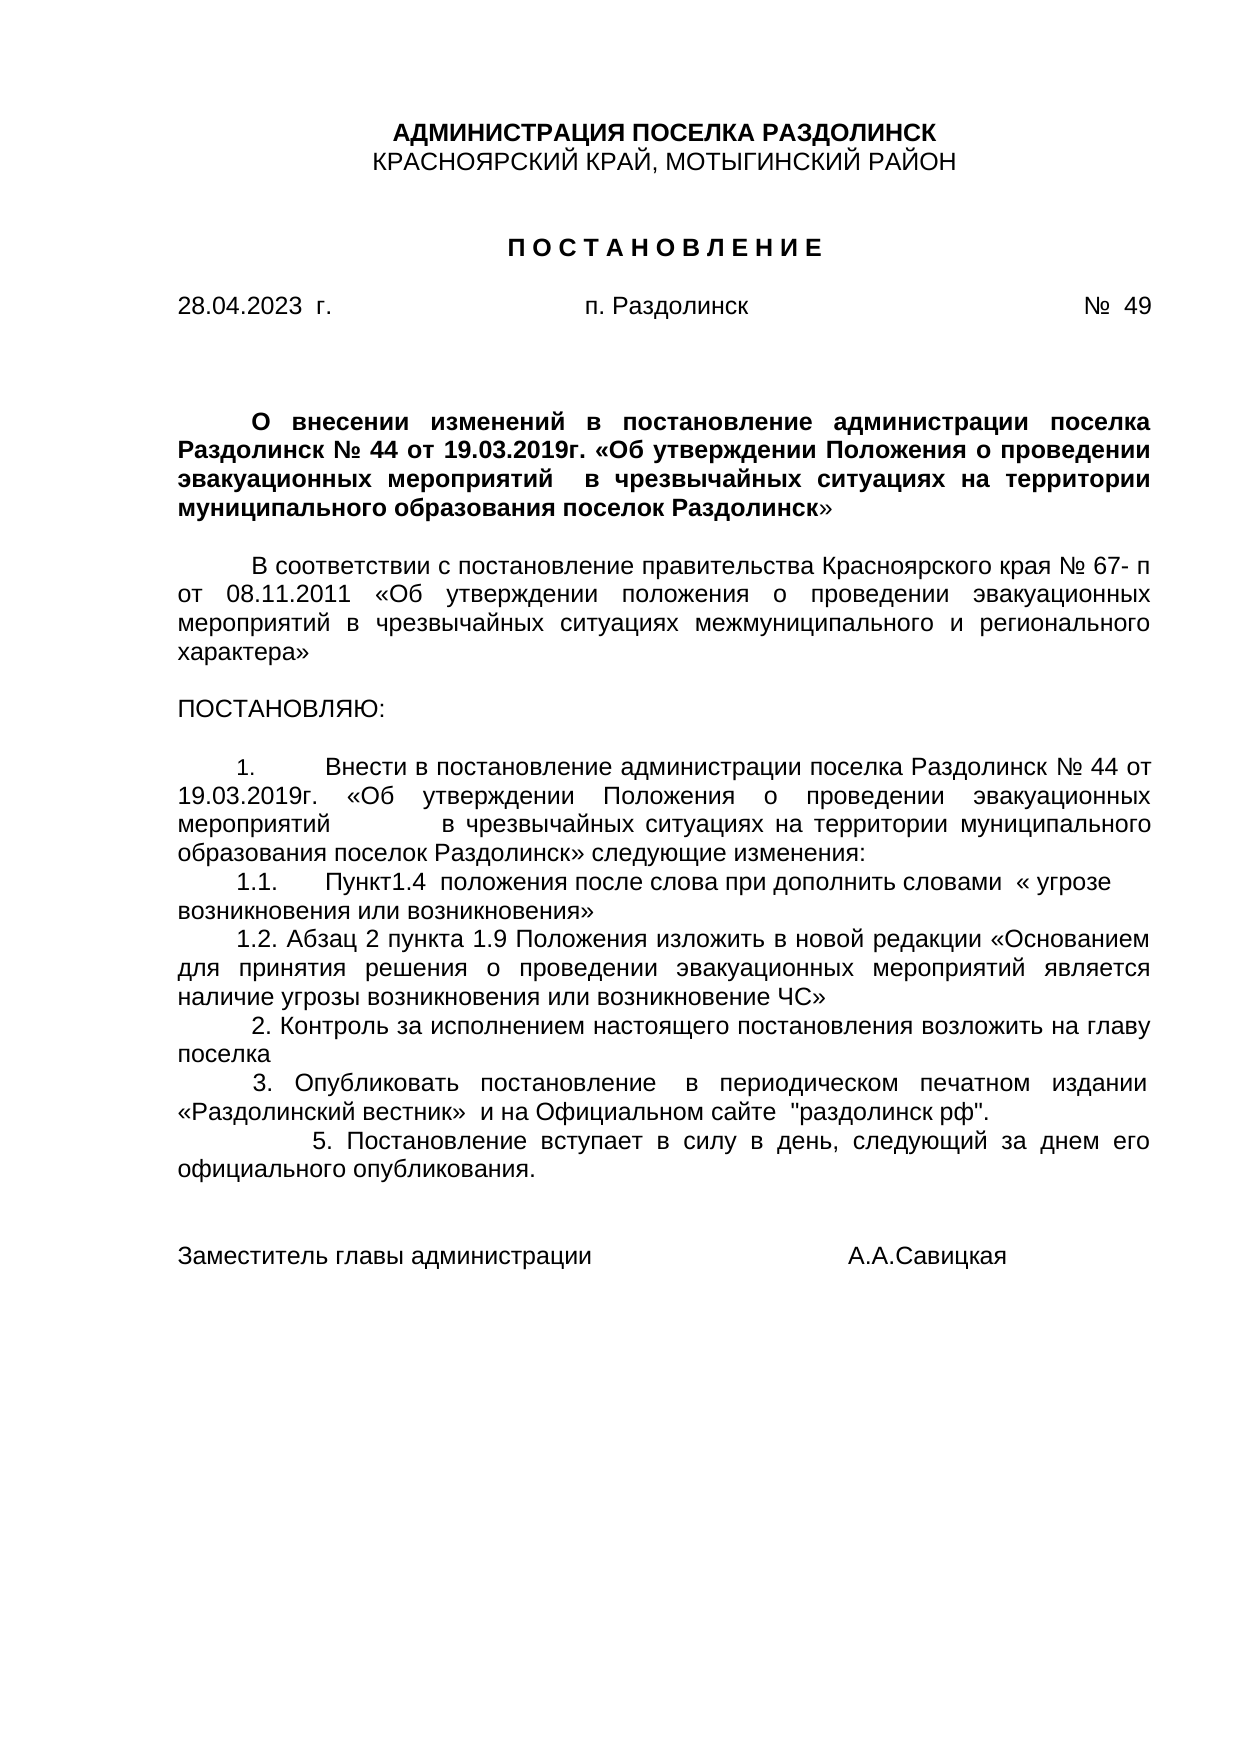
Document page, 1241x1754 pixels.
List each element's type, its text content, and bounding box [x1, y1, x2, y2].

text 1.2. Абзац 2 пункта 1.9 Положения изложить в новой редакции «Основанием для принятия решения о проведении эвакуационных мероприятий является наличие угрозы возникновения или возникновение ЧС» [177, 924, 1152, 1011]
table_header № 49 [831, 291, 1163, 319]
title ПОСТАНОВЛЯЮ: [177, 694, 1152, 723]
list Пункт1.4 положения после слова при дополнить словами « угрозе возникновения или возникновения» [177, 867, 1152, 924]
text 3. Опубликовать постановление в периодическом печатном издании «Раздолинский вестник» и на Официальном сайте "раздолинск рф". [177, 1068, 1148, 1126]
table_header 28.04.2023 г. [166, 291, 498, 319]
table_header п. Раздолинск [498, 291, 831, 319]
title В соответствии с постановление правительства Красноярского края № 67- п от 08.11.2011 «Об утверждении положения о проведении эвакуационных мероприятий в чрезвычайных ситуациях межмуниципального и регионального характера» [177, 551, 1152, 666]
text П О С Т А Н О В Л Е Н И Е [177, 233, 1152, 262]
text 2. Контроль за исполнением настоящего постановления возложить на главу поселка [177, 1011, 1152, 1068]
text АДМИНИСТРАЦИЯ ПОСЕЛКА РАЗДОЛИНСК [177, 118, 1152, 147]
list Внести в постановление администрации поселка Раздолинск № 44 от 19.03.2019г. «Об утверждении Положения о проведении эвакуационных мероприятий в чрезвычайных ситуациях на территории муниципального образования поселок Раздолинск» следующие изменения: [177, 752, 1152, 867]
text КРАСНОЯРСКИЙ КРАЙ, МОТЫГИНСКИЙ РАЙОН [177, 147, 1152, 176]
text О внесении изменений в постановление администрации поселка Раздолинск № 44 от 19.03.2019г. «Об утверждении Положения о проведении эвакуационных мероприятий в чрезвычайных ситуациях на территории муниципального образования поселок Раздолинск» [177, 406, 1152, 521]
text Заместитель главы администрации А.А.Савицкая [177, 1241, 1152, 1269]
text 5. Постановление вступает в силу в день, следующий за днем его официального опубликования. [177, 1126, 1152, 1183]
